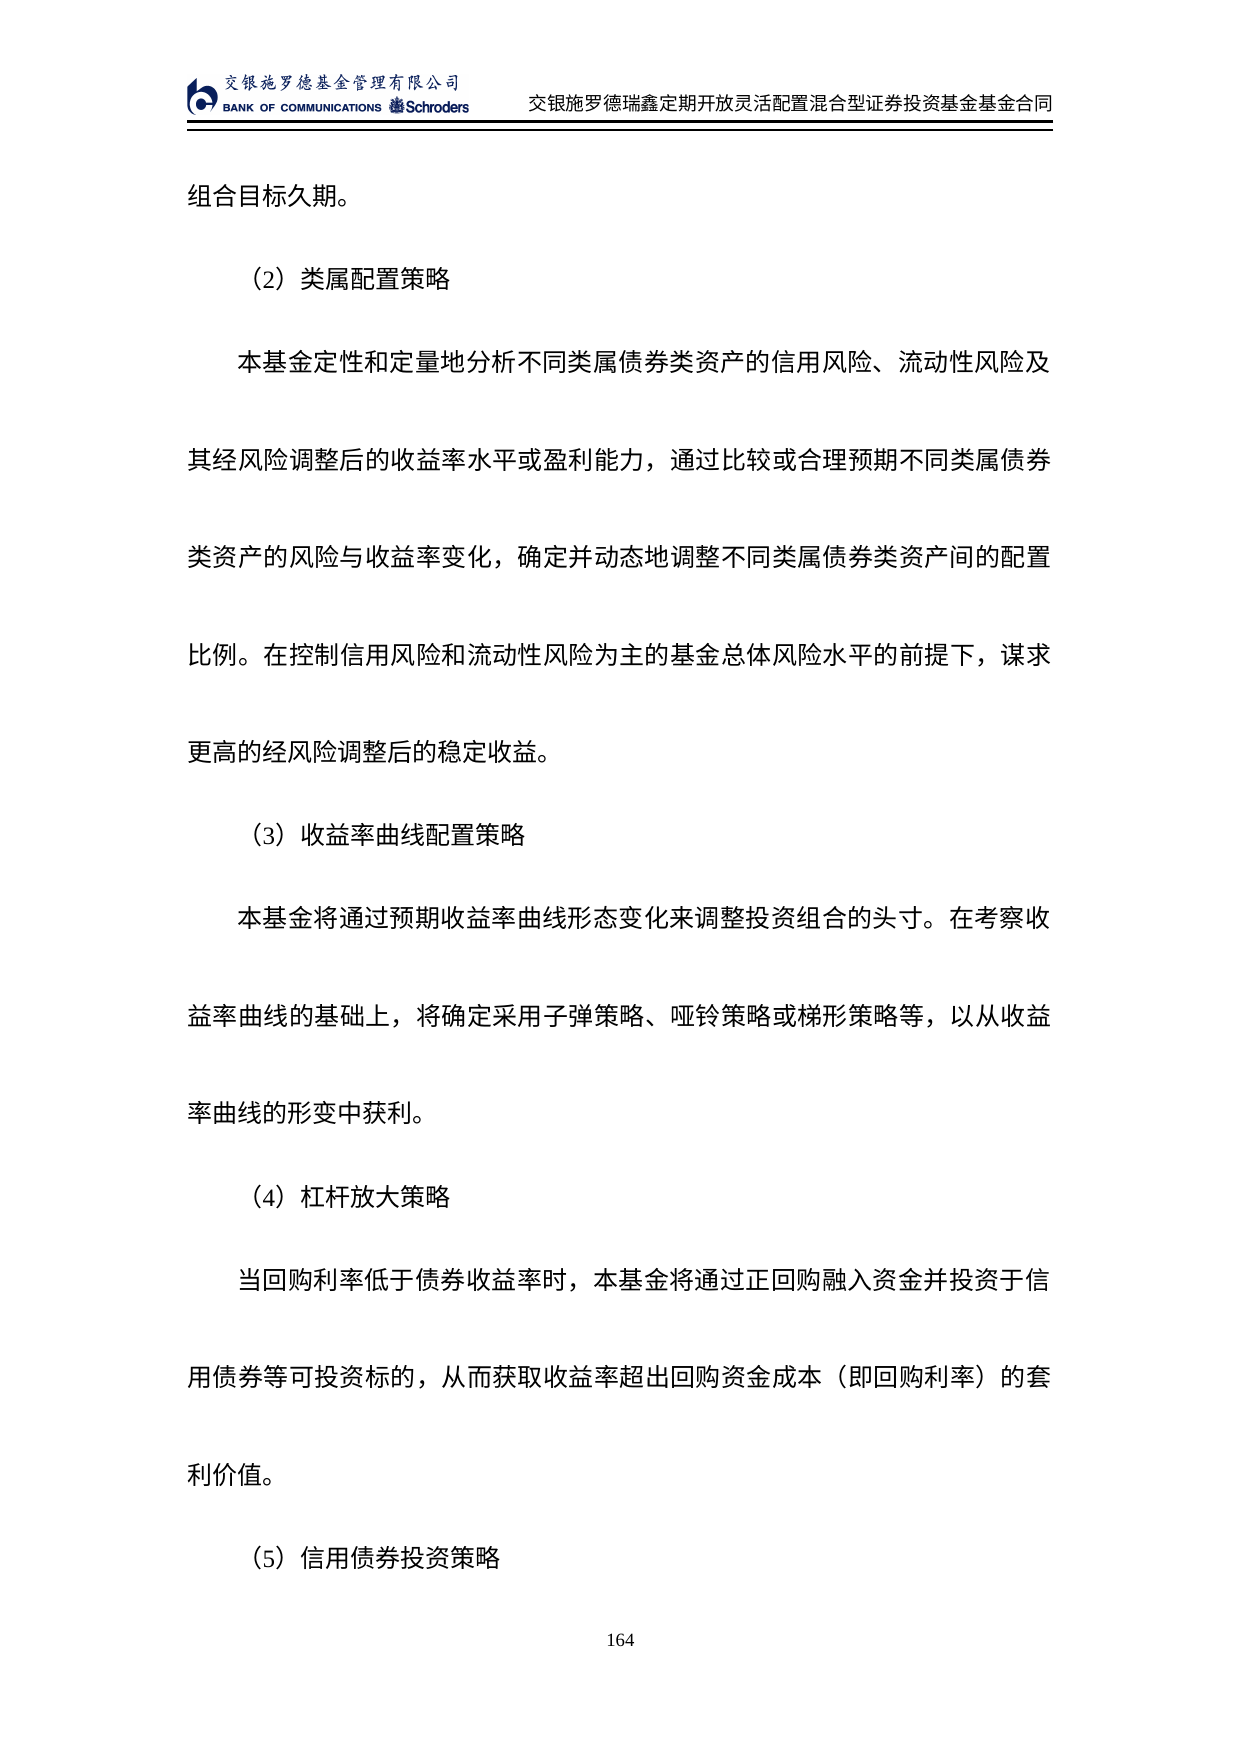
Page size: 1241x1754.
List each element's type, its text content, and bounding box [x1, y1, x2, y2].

picture [187, 74, 469, 115]
text 当回购利率低于债券收益率时，本基金将通过正回购融入资金并投资于信用债券等可投资标的，从而获取收益率超出回购资金成本（即回购利率）的套利价值。 [187, 1246, 1053, 1506]
text （2）类属配置策略 [187, 245, 1053, 310]
text （5）信用债券投资策略 [187, 1524, 1053, 1589]
text （3）收益率曲线配置策略 [187, 801, 1053, 866]
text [187, 162, 1053, 227]
text （4）杠杆放大策略 [187, 1163, 1053, 1228]
text 本基金定性和定量地分析不同类属债券类资产的信用风险、流动性风险及其经风险调整后的收益率水平或盈利能力，通过比较或合理预期不同类属债券类资产的风险与收益率变化，确定并动态地调整不同类属债券类资产间的配置比例。在控制信用风险和流动性风险为主的基金总体风险水平的前提下，谋求更高的经风险调整后的稳定收益。 [187, 328, 1053, 783]
text 本基金将通过预期收益率曲线形态变化来调整投资组合的头寸。在考察收益率曲线的基础上，将确定采用子弹策略、哑铃策略或梯形策略等，以从收益率曲线的形变中获利。 [187, 884, 1053, 1144]
